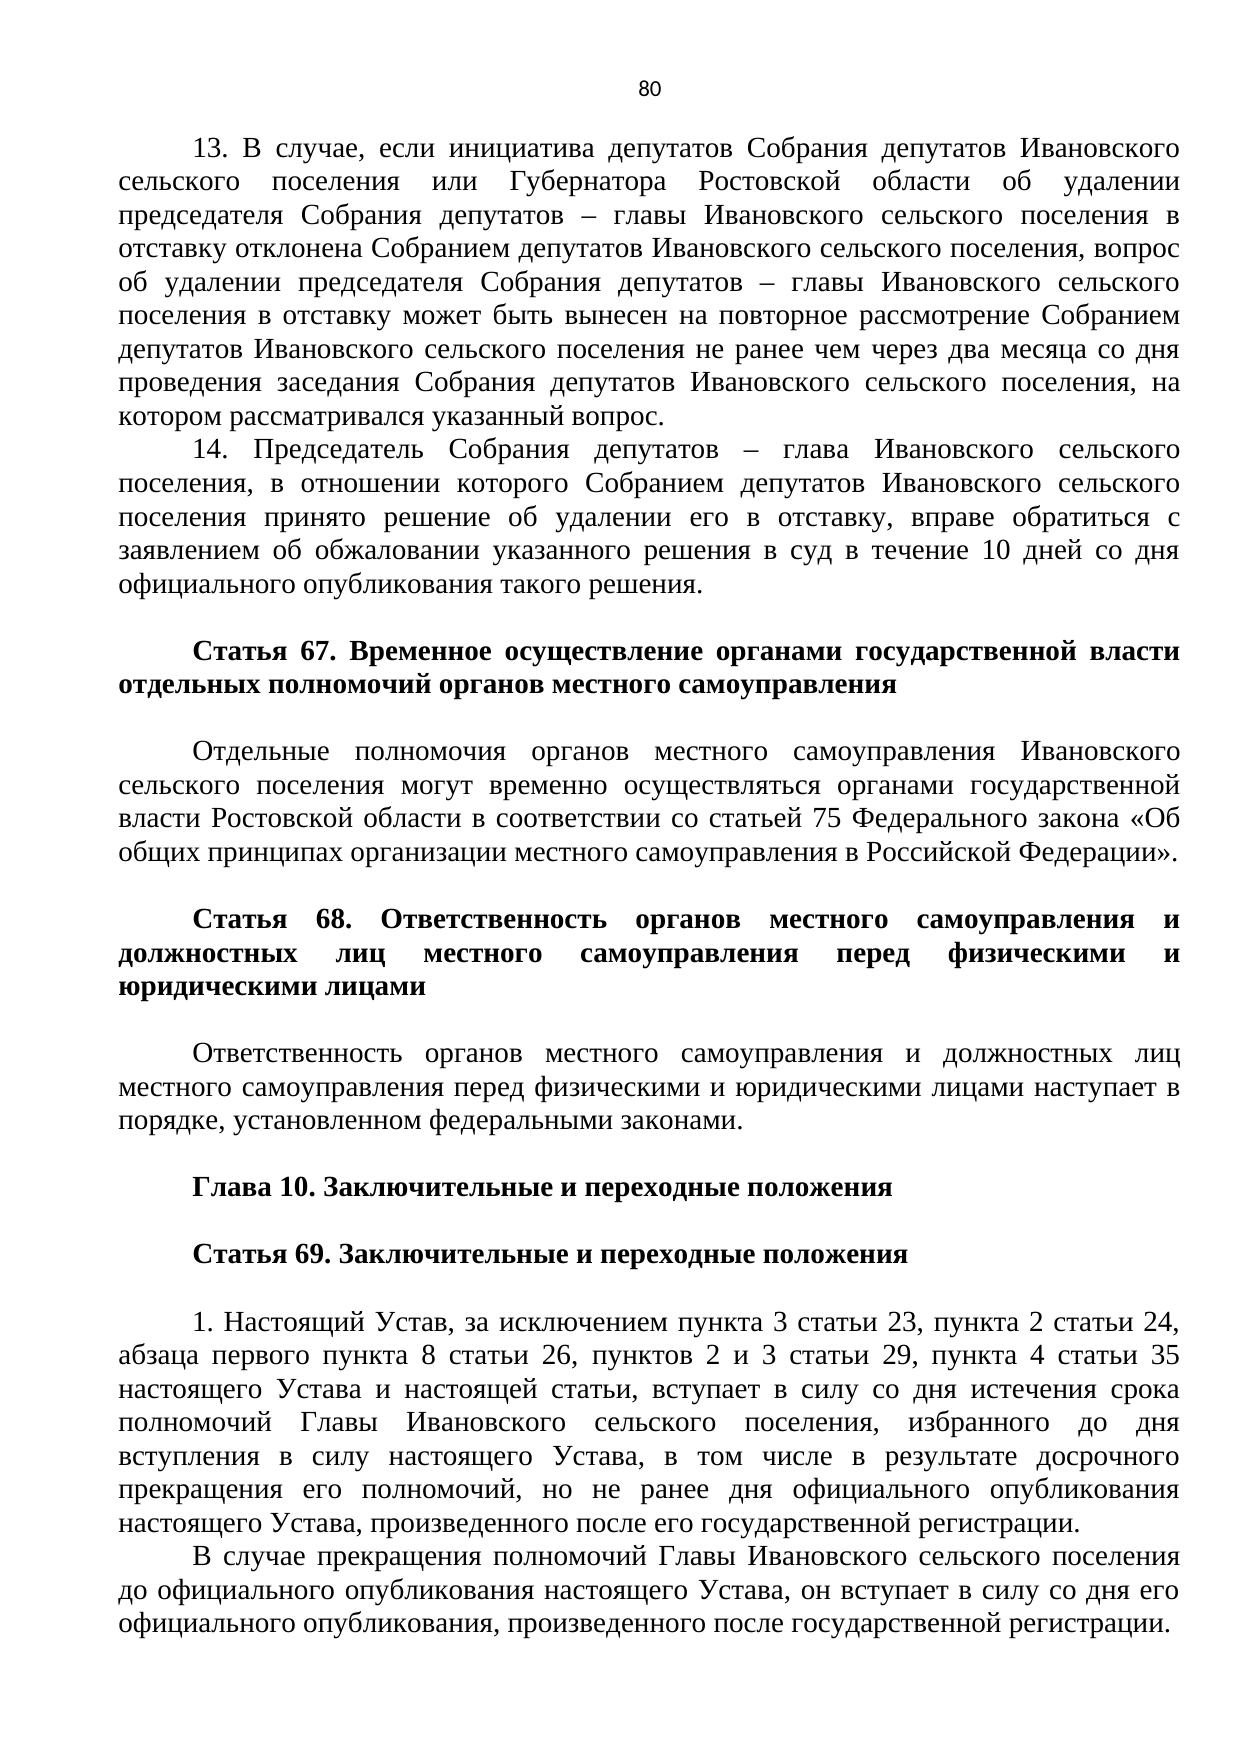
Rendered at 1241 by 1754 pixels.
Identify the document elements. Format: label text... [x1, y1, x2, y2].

text В случае прекращения полномочий Главы Ивановского сельского поселения до официального опубликования настоящего Устава, он вступает в силу со дня его официального опубликования, произведенного после государственной регистрации. [118, 1538, 1181, 1639]
text Глава 10. Заключительные и переходные положения [118, 1169, 1181, 1203]
text Отдельные полномочия органов местного самоуправления Ивановского сельского поселения могут временно осуществляться органами государственной власти Ростовской области в соответствии со статьей 75 Федерального закона «Об общих принципах организации местного самоуправления в Российской Федерации». [118, 733, 1181, 868]
text Статья 69. Заключительные и переходные положения [118, 1237, 1181, 1270]
text 1. Настоящий Устав, за исключением пункта 3 статьи 23, пункта 2 статьи 24, абзаца первого пункта 8 статьи 26, пунктов 2 и 3 статьи 29, пункта 4 статьи 35 настоящего Устава и настоящей статьи, вступает в силу со дня истечения срока полномочий Главы Ивановского сельского поселения, избранного до дня вступления в силу настоящего Устава, в том числе в результате досрочного прекращения его полномочий, но не ранее дня официального опубликования настоящего Устава, произведенного после его государственной регистрации. [118, 1304, 1181, 1538]
text 14. Председатель Собрания депутатов – глава Ивановского сельского поселения, в отношении которого Собранием депутатов Ивановского сельского поселения принято решение об удалении его в отставку, вправе обратиться с заявлением об обжаловании указанного решения в суд в течение 10 дней со дня официального опубликования такого решения. [118, 432, 1181, 599]
text 13. В случае, если инициатива депутатов Собрания депутатов Ивановского сельского поселения или Губернатора Ростовской области об удалении председателя Собрания депутатов – главы Ивановского сельского поселения в отставку отклонена Собранием депутатов Ивановского сельского поселения, вопрос об удалении председателя Собрания депутатов – главы Ивановского сельского поселения в отставку может быть вынесен на повторное рассмотрение Собранием депутатов Ивановского сельского поселения не ранее чем через два месяца со дня проведения заседания Собрания депутатов Ивановского сельского поселения, на котором рассматривался указанный вопрос. [118, 130, 1181, 432]
text Статья 68. Ответственность органов местного самоуправления и должностных лиц местного самоуправления перед физическими и юридическими лицами [118, 901, 1181, 1002]
text Ответственность органов местного самоуправления и должностных лиц местного самоуправления перед физическими и юридическими лицами наступает в порядке, установленном федеральными законами. [118, 1035, 1181, 1136]
text Статья 67. Временное осуществление органами государственной власти отдельных полномочий органов местного самоуправления [118, 633, 1181, 700]
